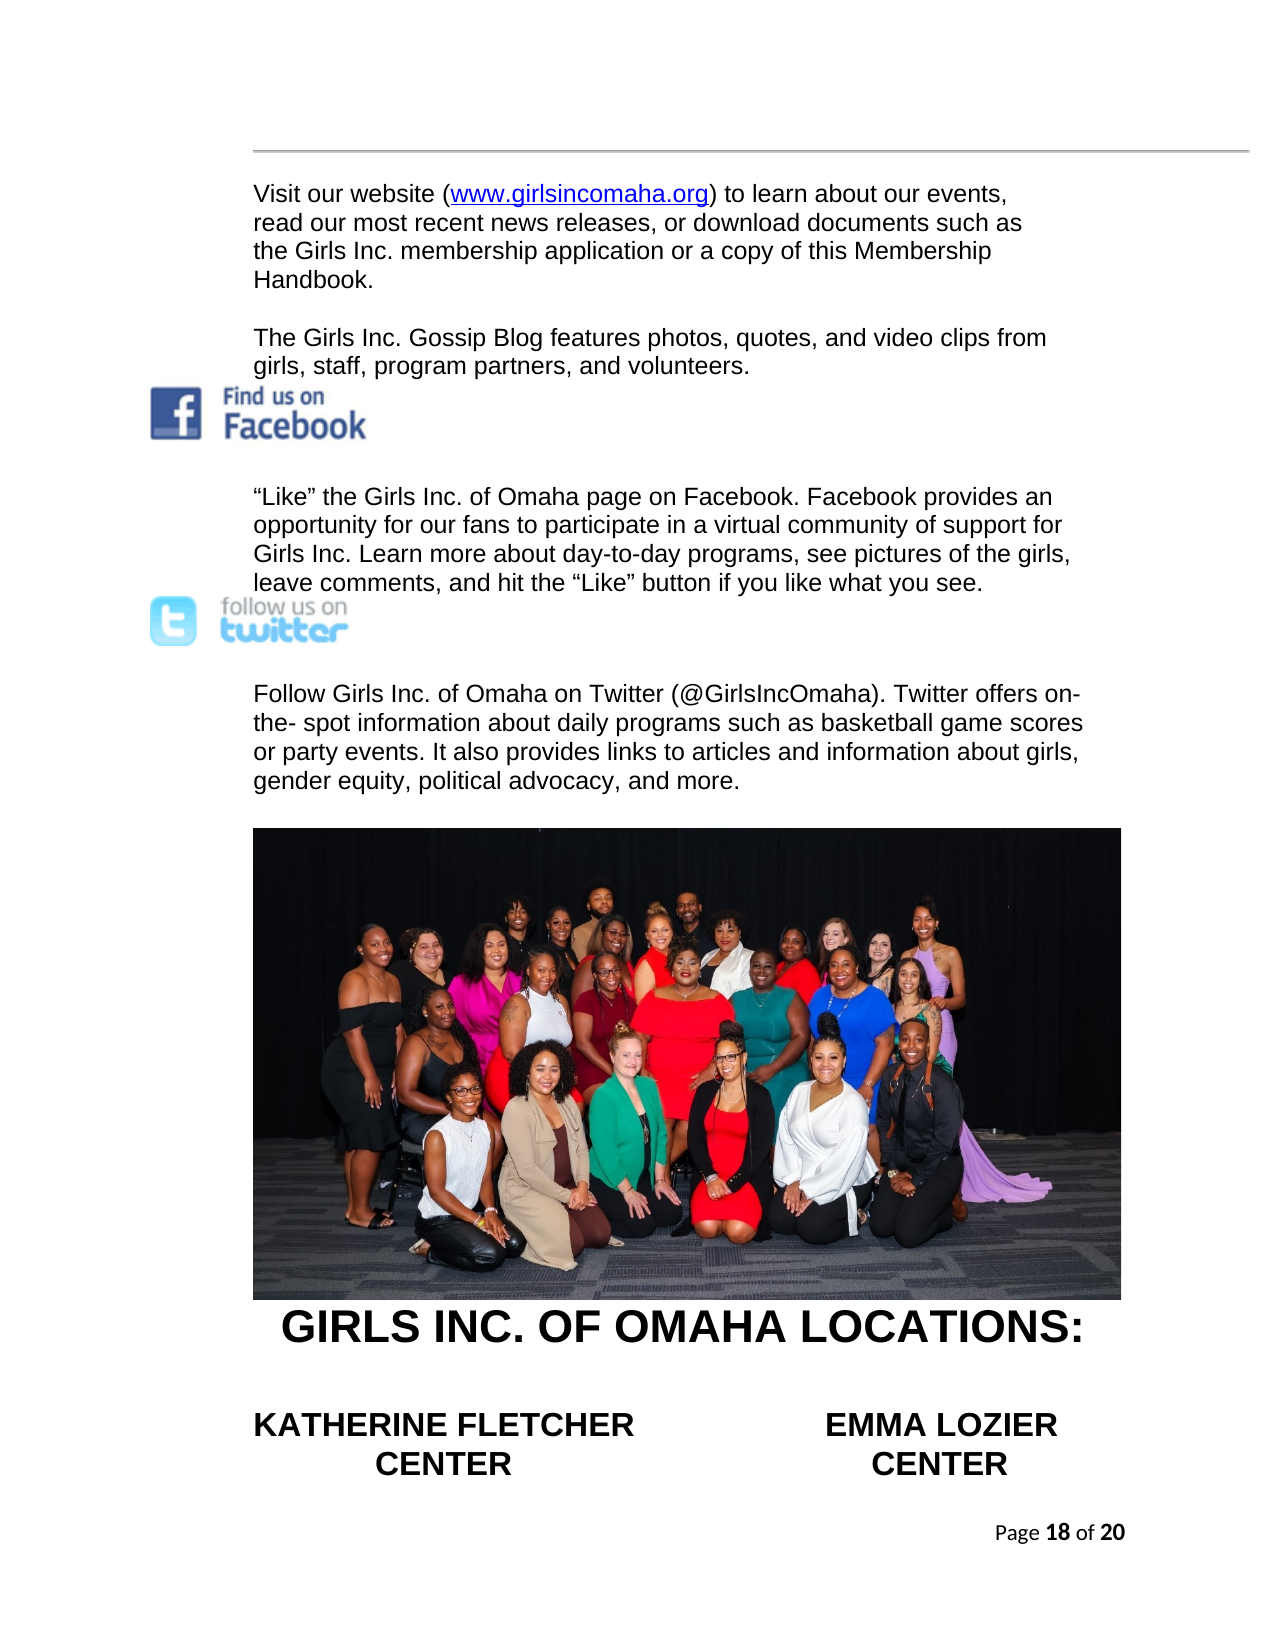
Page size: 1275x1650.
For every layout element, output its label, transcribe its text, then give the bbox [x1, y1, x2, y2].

picture [150, 596, 349, 646]
text Follow Girls Inc. of Omaha on Twitter (@GirlsIncOmaha). Twitter offers on-the- spot information about daily programs such as basketball game scores or party events. It also provides links to articles and information about girls, gender equity, political advocacy, and more. [253, 679, 1112, 794]
text The Girls Inc. Gossip Blog features photos, quotes, and video clips from girls, staff, program partners, and volunteers. [253, 322, 1053, 380]
text KATHERINE FLETCHER EMMA LOZIER [253, 1405, 1112, 1443]
picture [253, 150, 1252, 155]
text Visit our website (www.girlsincomaha.org) to learn about our events, read our most recent news releases, or download documents such as the Girls Inc. membership application or a copy of this Membership Handbook. [253, 155, 1053, 294]
picture [150, 380, 368, 448]
picture [253, 828, 1122, 1300]
text “Like” the Girls Inc. of Omaha page on Facebook. Facebook provides an opportunity for our fans to participate in a virtual community of support for Girls Inc. Learn more about day-to-day programs, see pictures of the girls, leave comments, and hit the “Like” button if you like what you see. [253, 482, 1077, 597]
text CENTER CENTER [253, 1443, 1112, 1482]
text GIRLS INC. OF OMAHA LOCATIONS: [253, 1300, 1112, 1352]
